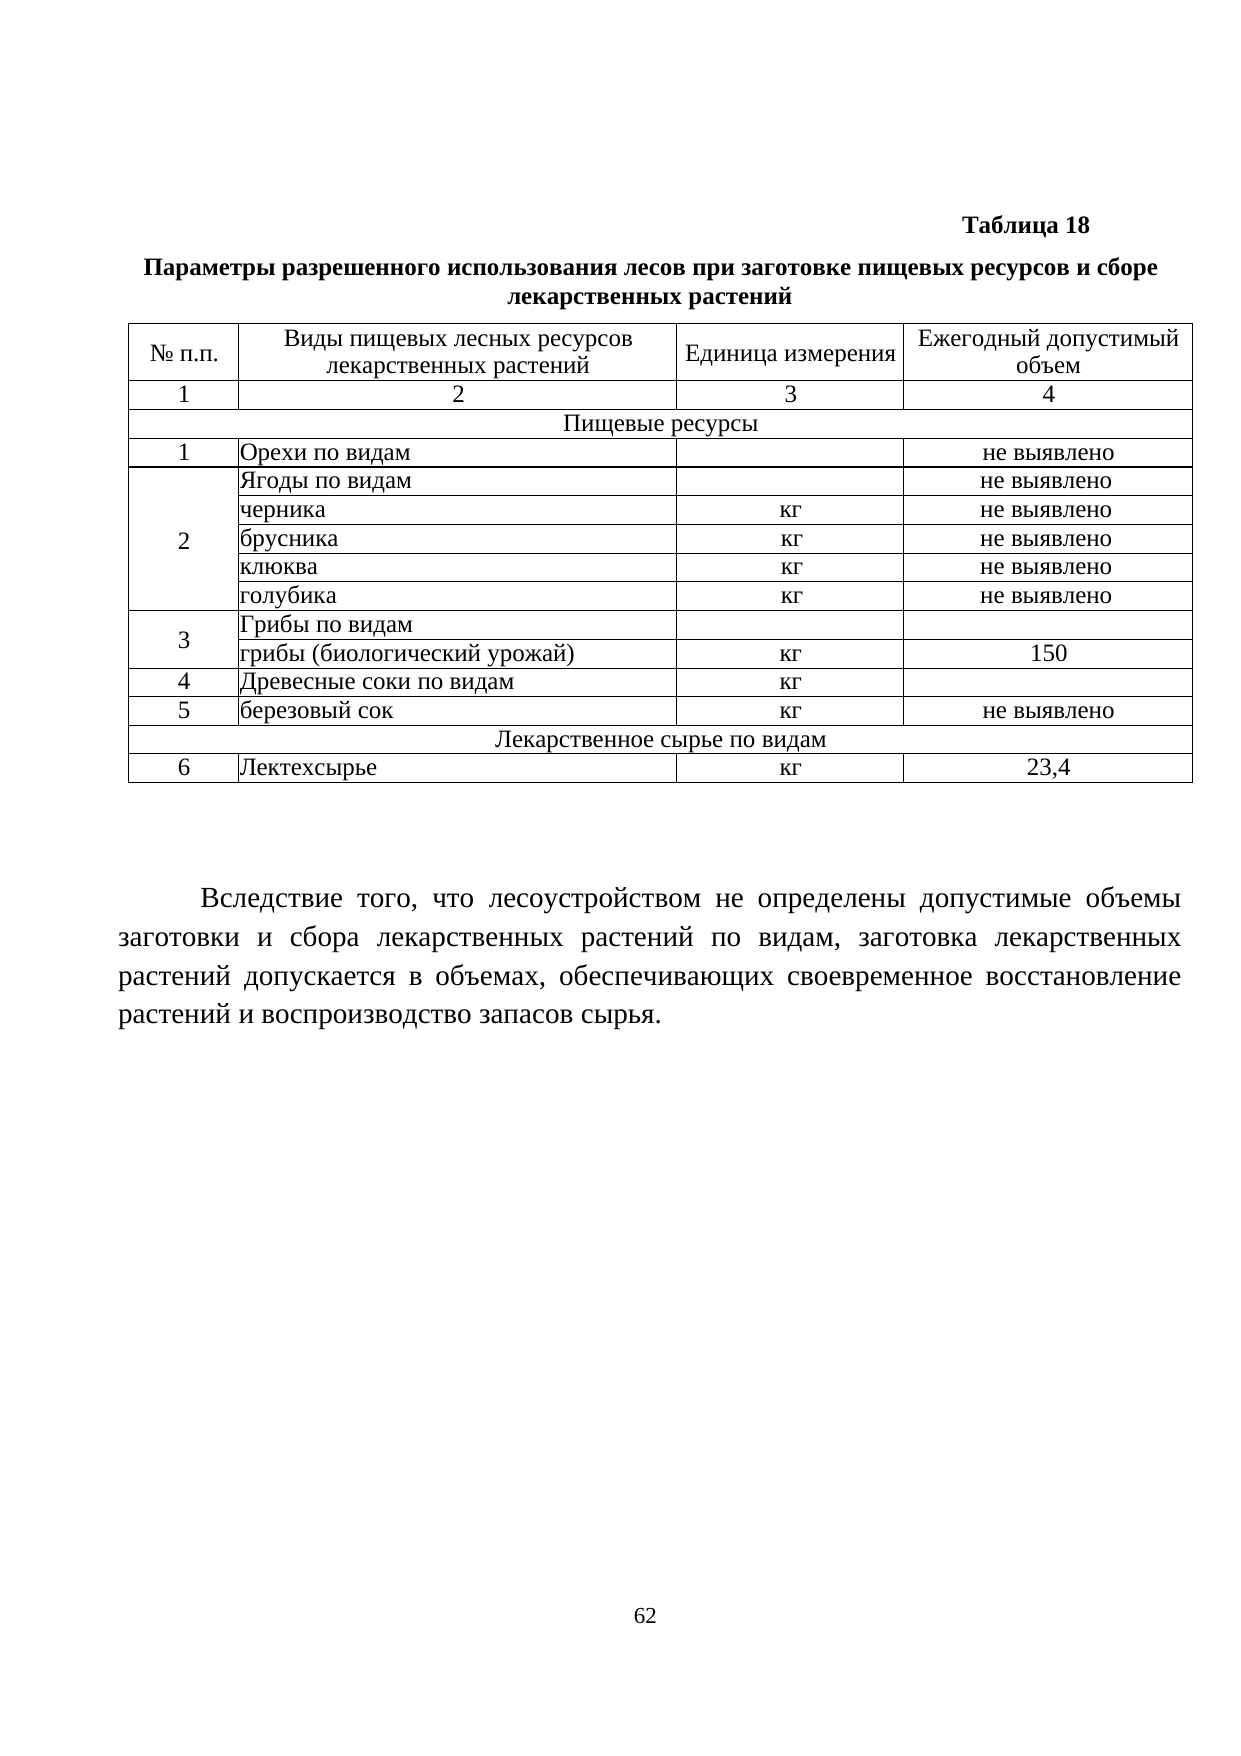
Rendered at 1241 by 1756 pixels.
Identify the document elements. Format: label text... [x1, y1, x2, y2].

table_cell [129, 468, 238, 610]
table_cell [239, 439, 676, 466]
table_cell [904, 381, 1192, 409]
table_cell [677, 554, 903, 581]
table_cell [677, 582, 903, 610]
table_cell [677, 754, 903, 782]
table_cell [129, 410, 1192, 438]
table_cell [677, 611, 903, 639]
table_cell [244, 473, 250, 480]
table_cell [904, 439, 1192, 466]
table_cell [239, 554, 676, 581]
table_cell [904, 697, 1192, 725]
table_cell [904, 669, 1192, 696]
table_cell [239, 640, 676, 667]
text лекарственных растений [507, 281, 1240, 310]
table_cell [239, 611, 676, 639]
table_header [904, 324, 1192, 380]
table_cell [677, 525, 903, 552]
text Таблица 18 Параметры разрешенного использования лесов при заготовке пищевых ресурсов и сборе [143, 196, 1164, 281]
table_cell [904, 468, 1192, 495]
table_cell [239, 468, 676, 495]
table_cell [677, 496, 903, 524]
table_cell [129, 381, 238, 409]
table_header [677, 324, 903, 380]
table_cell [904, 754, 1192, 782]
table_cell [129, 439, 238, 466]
text Вследствие того, что лесоустройством не определены допустимые объемы заготовки и сбора лекарственных растений по видам, заготовка лекарственных растений допускается в объемах, обеспечивающих своевременное восстановление растений и воспроизводство запасов сырья. [118, 881, 1182, 1030]
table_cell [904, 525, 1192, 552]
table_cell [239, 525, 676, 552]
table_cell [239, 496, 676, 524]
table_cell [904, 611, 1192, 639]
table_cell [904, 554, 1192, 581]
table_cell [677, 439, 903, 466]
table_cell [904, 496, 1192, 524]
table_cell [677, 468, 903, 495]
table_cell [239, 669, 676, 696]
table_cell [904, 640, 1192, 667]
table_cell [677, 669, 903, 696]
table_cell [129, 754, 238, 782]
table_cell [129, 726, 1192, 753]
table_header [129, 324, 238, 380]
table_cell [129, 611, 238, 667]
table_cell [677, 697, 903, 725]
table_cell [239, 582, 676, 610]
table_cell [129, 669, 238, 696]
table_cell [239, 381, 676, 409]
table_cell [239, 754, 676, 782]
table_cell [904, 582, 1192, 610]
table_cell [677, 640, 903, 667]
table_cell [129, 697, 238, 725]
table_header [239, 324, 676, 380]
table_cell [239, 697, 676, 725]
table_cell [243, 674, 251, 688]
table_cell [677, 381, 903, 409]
